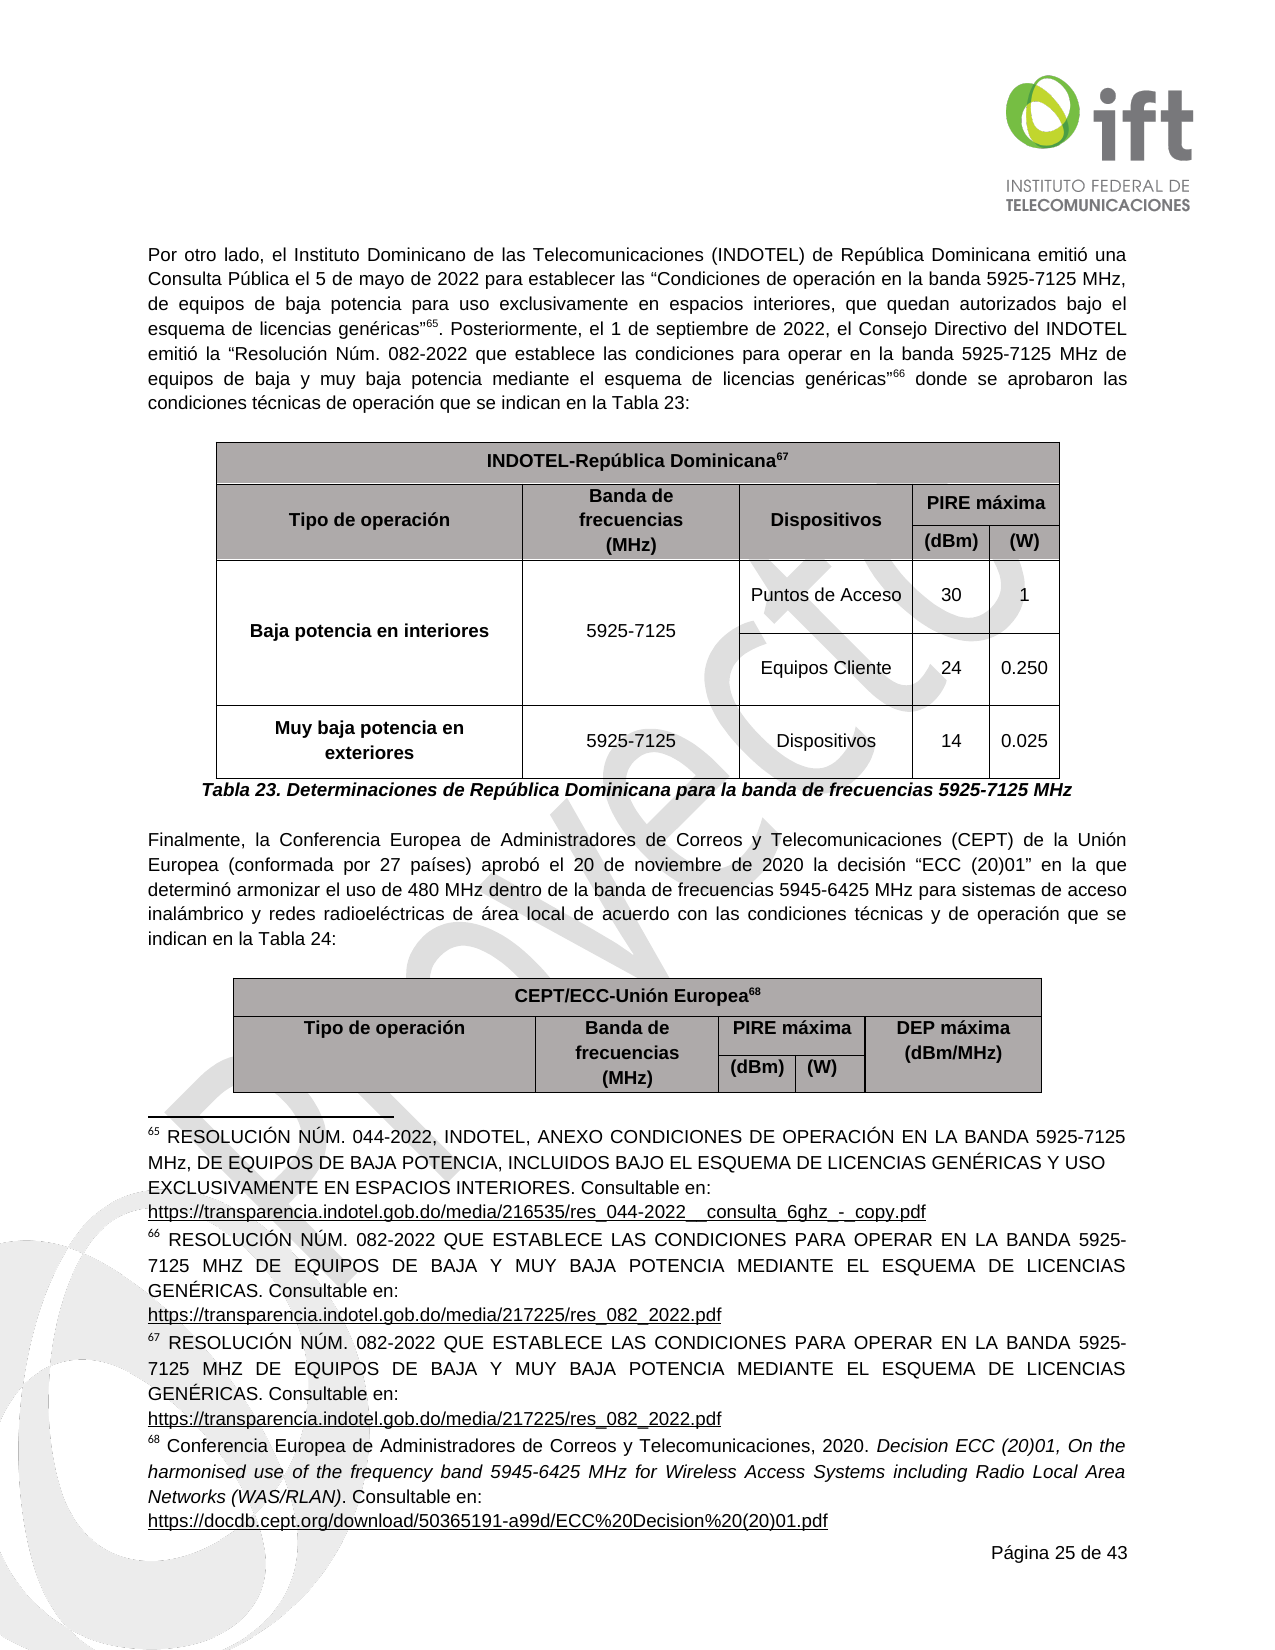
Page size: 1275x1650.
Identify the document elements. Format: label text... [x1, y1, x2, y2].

table_cell 1 [990, 561, 1059, 632]
table_cell Baja potencia en interiores [217, 561, 522, 705]
table_cell Tipo de operación [234, 1017, 535, 1092]
table_cell 0.250 [990, 634, 1059, 705]
table_cell 24 [913, 634, 989, 705]
table_cell Puntos de Acceso [740, 561, 912, 632]
table_cell 30 [913, 561, 989, 632]
table_cell 5925-7125 [523, 706, 739, 778]
text Por otro lado, el Instituto Dominicano de las Telecomunicaciones (INDOTEL) de República Dominicana emitió una Consulta Pública el 5 de mayo de 2022 para establecer las “Condiciones de operación en la banda 5925-7125 MHz, de equipos de baja potencia para uso exclusivamente en espacios interiores, que quedan autorizados bajo el esquema de licencias genéricas”. Posteriormente, el 1 de septiembre de 2022, el Consejo Directivo del INDOTEL emitió la “Resolución Núm. 082-2022 que establece las condiciones para operar en la banda 5925-7125 MHz de equipos de baja y muy baja potencia mediante el esquema de licencias genéricas” donde se aprobaron las condiciones técnicas de operación que se indican en la Tabla 23: [148, 243, 1127, 414]
table_cell 0.025 [990, 706, 1059, 778]
table_header INDOTEL-República Dominicana [217, 443, 1059, 483]
picture [0, 0, 1269, 1650]
table_cell (dBm) [913, 526, 989, 559]
table_cell (W) [990, 526, 1059, 559]
table_cell 14 [913, 706, 989, 778]
table_cell PIRE máxima [719, 1017, 864, 1055]
table_cell PIRE máxima [913, 485, 1059, 525]
table_cell (W) [796, 1056, 864, 1092]
table_cell (dBm) [719, 1056, 795, 1092]
table_cell Muy baja potencia en exteriores [217, 706, 522, 778]
table_cell Equipos Cliente [740, 634, 912, 705]
table_cell Dispositivos [740, 706, 912, 778]
table_cell Banda de frecuencias (MHz) [523, 485, 739, 559]
table_cell DEP máxima (dBm/MHz) [866, 1017, 1041, 1092]
text Tabla 23. Determinaciones de República Dominicana para la banda de frecuencias 5925-7125 MHz [148, 779, 1127, 801]
table_cell 5925-7125 [523, 561, 739, 705]
text Finalmente, la Conferencia Europea de Administradores de Correos y Telecomunicaciones (CEPT) de la Unión Europea (conformada por 27 países) aprobó el 20 de noviembre de 2020 la decisión “ECC (20)01” en la que determinó armonizar el uso de 480 MHz dentro de la banda de frecuencias 5945-6425 MHz para sistemas de acceso inalámbrico y redes radioeléctricas de área local de acuerdo con las condiciones técnicas y de operación que se indican en la Tabla 24: [148, 829, 1127, 949]
table_header CEPT/ECC-Unión Europea [234, 979, 1041, 1016]
table_cell Banda de frecuencias (MHz) [536, 1017, 718, 1092]
table_cell Dispositivos [740, 485, 912, 559]
table_cell Tipo de operación [217, 485, 522, 559]
